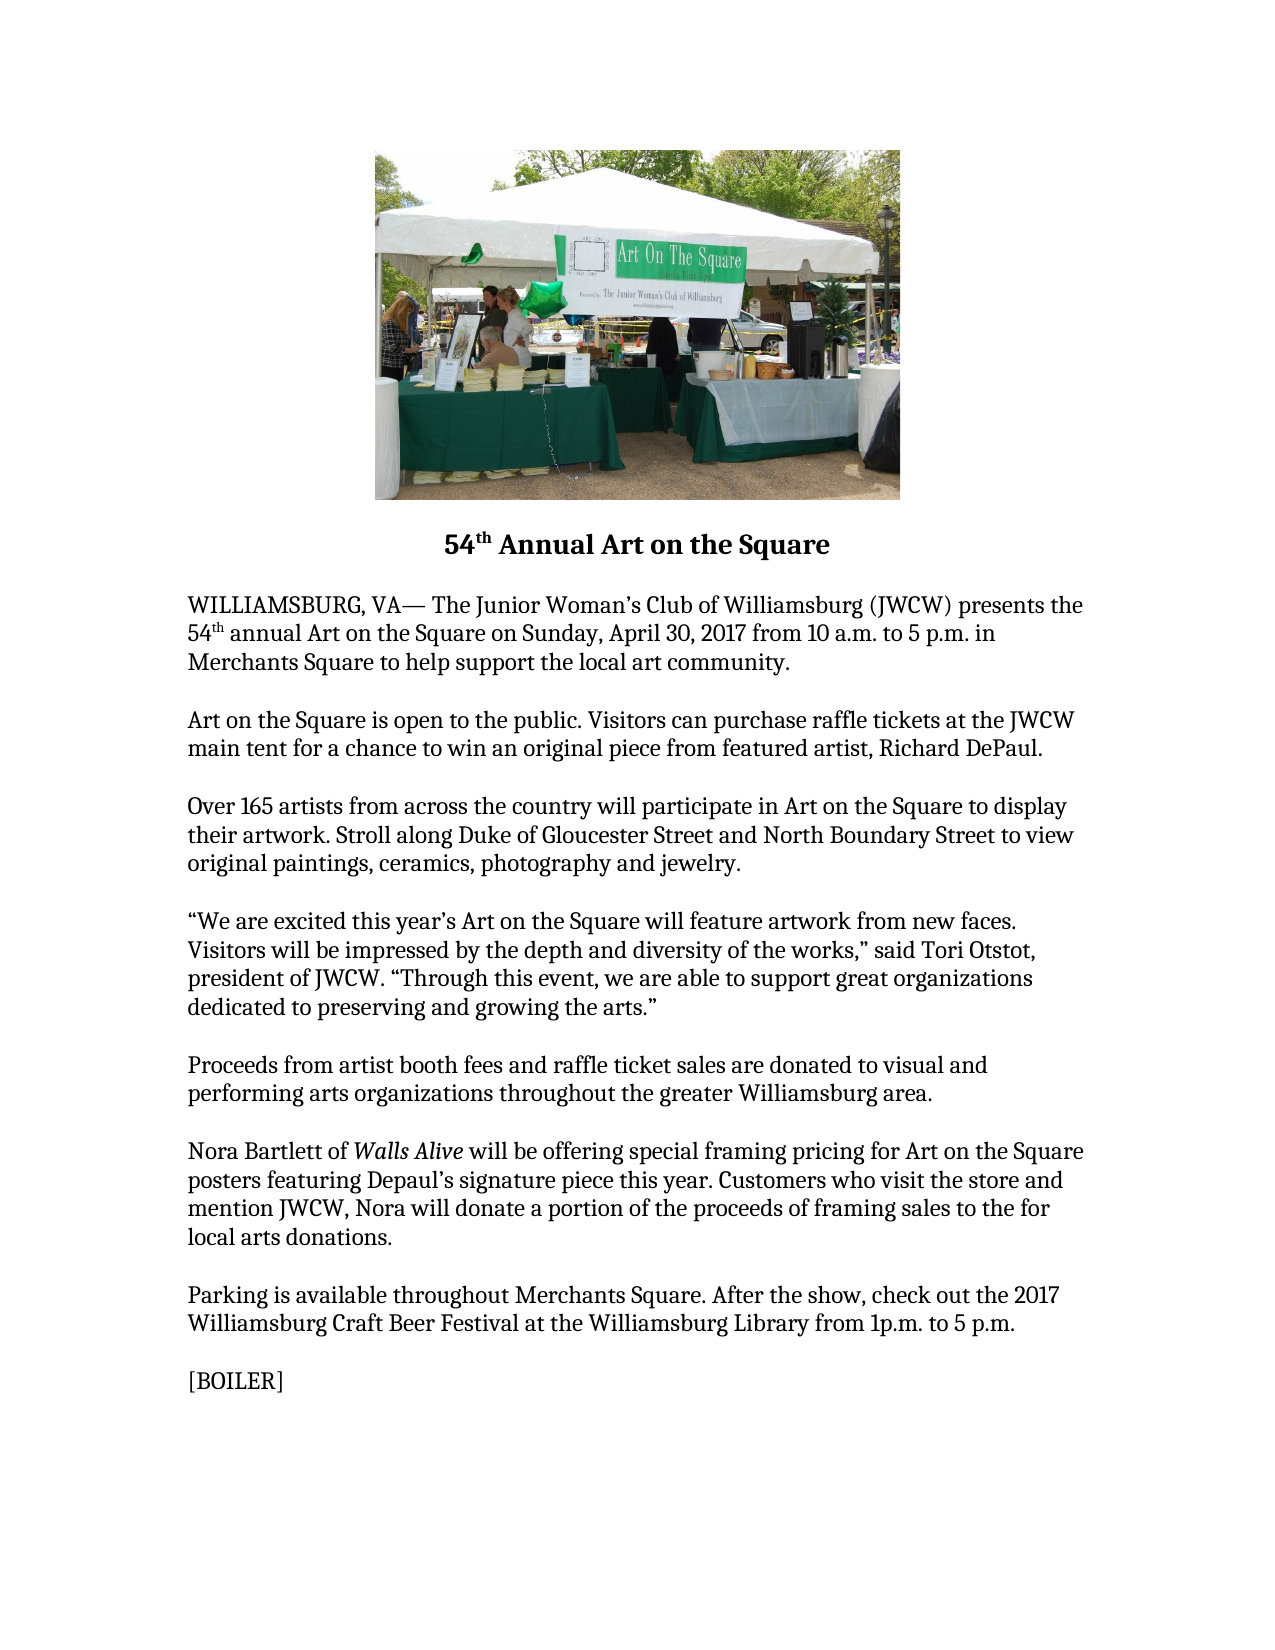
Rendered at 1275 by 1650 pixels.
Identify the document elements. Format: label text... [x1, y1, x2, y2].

text Parking is available throughout Merchants Square. After the show, check out the 2017 Williamsburg Craft Beer Festival at the Williamsburg Library from 1p.m. to 5 p.m. [187, 1281, 1087, 1338]
text Over 165 artists from across the country will participate in Art on the Square to display their artwork. Stroll along Duke of Gloucester Street and North Boundary Street to view original paintings, ceramics, photography and jewelry. [187, 792, 1087, 878]
text [BOILER] [187, 1367, 1087, 1396]
picture [375, 150, 901, 500]
text 54th Annual Art on the Square [187, 528, 1087, 562]
text Art on the Square is open to the public. Visitors can purchase raffle tickets at the JWCW main tent for a chance to win an original piece from featured artist, Richard DePaul. [187, 706, 1087, 763]
text Proceeds from artist booth fees and raffle ticket sales are donated to visual and performing arts organizations throughout the greater Williamsburg area. [187, 1051, 1087, 1108]
text Nora Bartlett of Walls Alive will be offering special framing pricing for Art on the Square posters featuring Depaul’s signature piece this year. Customers who visit the store and mention JWCW, Nora will donate a portion of the proceeds of framing sales to the for local arts donations. [187, 1137, 1087, 1252]
text “We are excited this year’s Art on the Square will feature artwork from new faces. Visitors will be impressed by the depth and diversity of the works,” said Tori Otstot, president of JWCW. “Through this event, we are able to support great organizations dedicated to preserving and growing the arts.” [187, 907, 1087, 1022]
text WILLIAMSBURG, VA— The Junior Woman’s Club of Williamsburg (JWCW) presents the 54th annual Art on the Square on Sunday, April 30, 2017 from 10 a.m. to 5 p.m. in Merchants Square to help support the local art community. [187, 591, 1087, 677]
